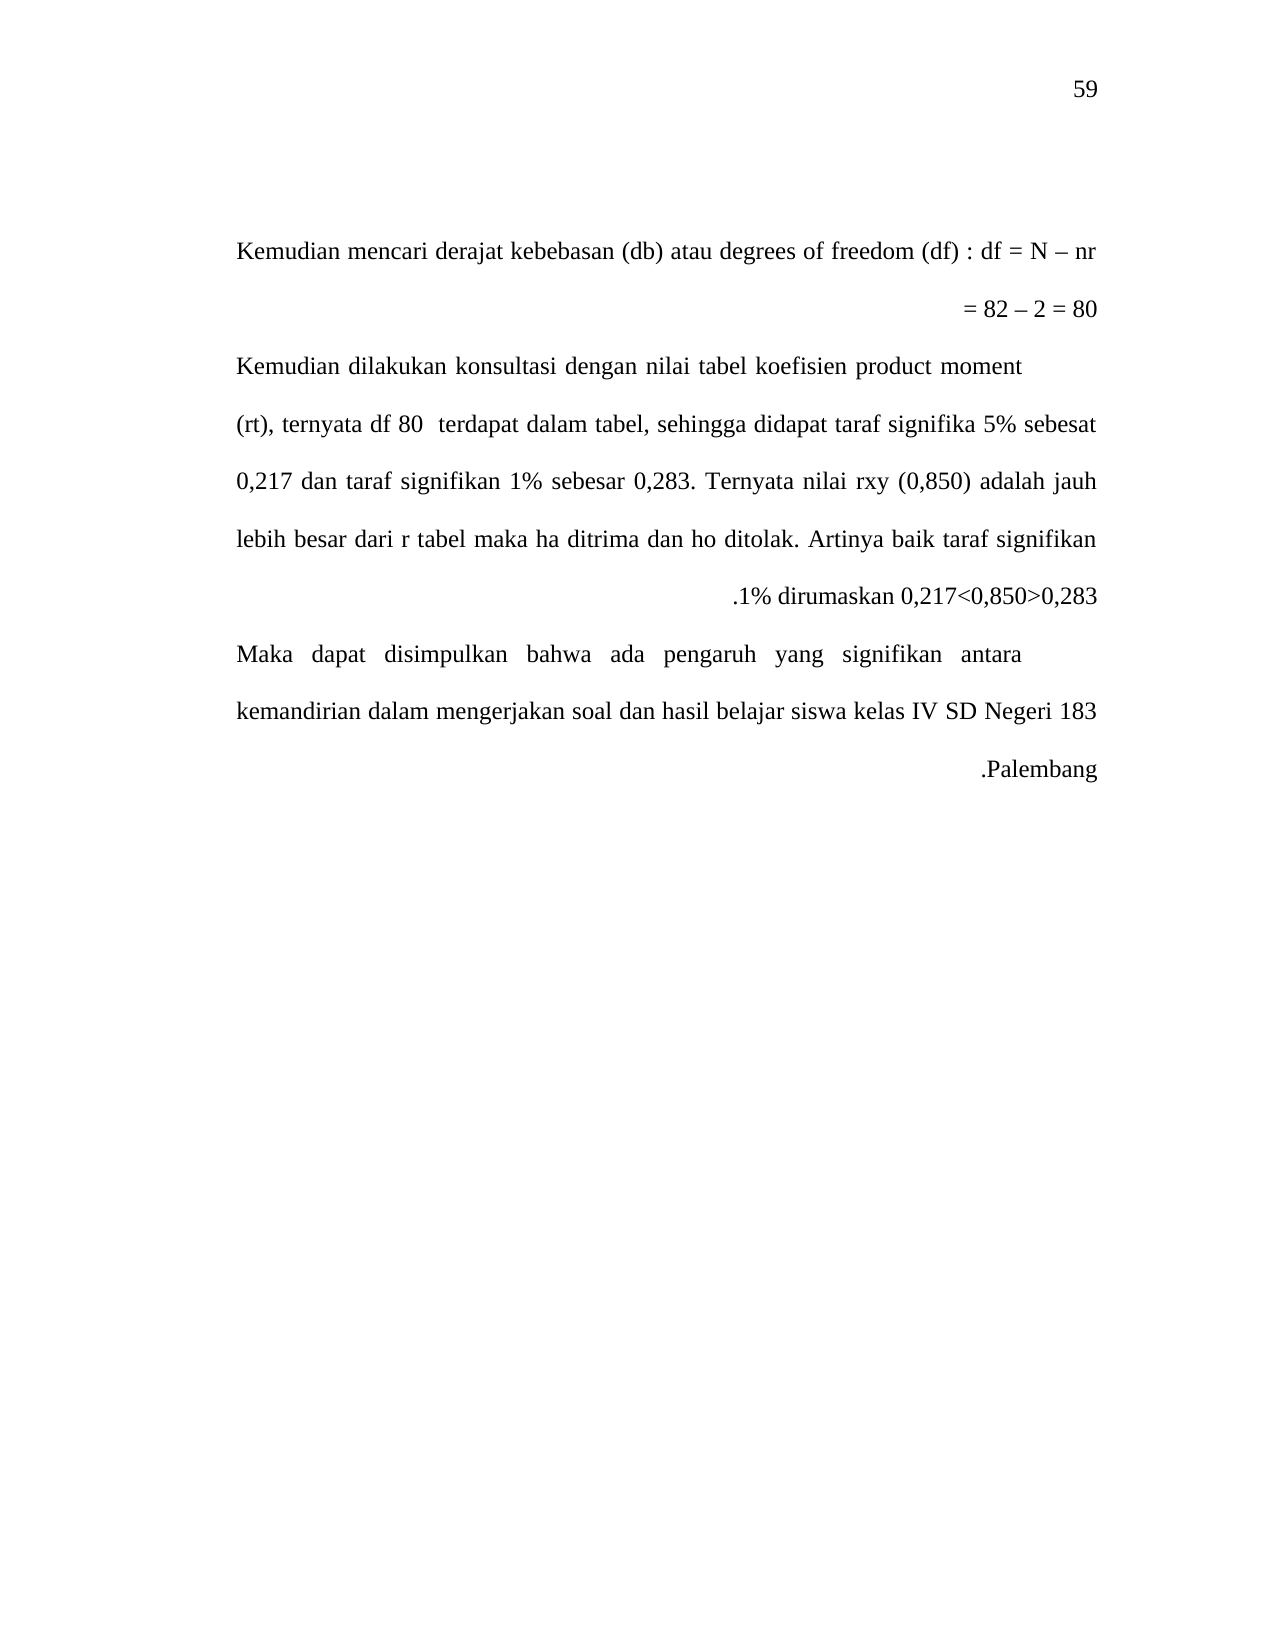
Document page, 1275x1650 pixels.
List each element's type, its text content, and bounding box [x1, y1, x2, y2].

text Kemudian dilakukan konsultasi dengan nilai tabel koefisien product moment (rt), ternyata df 80 terdapat dalam tabel, sehingga didapat taraf signifika 5% sebesat 0,217 dan taraf signifikan 1% sebesar 0,283. Ternyata nilai rxy (0,850) adalah jauh lebih besar dari r tabel maka ha ditrima dan ho ditolak. Artinya baik taraf signifikan 1% dirumaskan 0,217<0,850>0,283. [236, 351, 1098, 610]
text Kemudian mencari derajat kebebasan (db) atau degrees of freedom (df) : df = N – nr = 82 – 2 = 80 [236, 236, 1098, 322]
text Maka dapat disimpulkan bahwa ada pengaruh yang signifikan antara kemandirian dalam mengerjakan soal dan hasil belajar siswa kelas IV SD Negeri 183 Palembang. [236, 639, 1098, 782]
